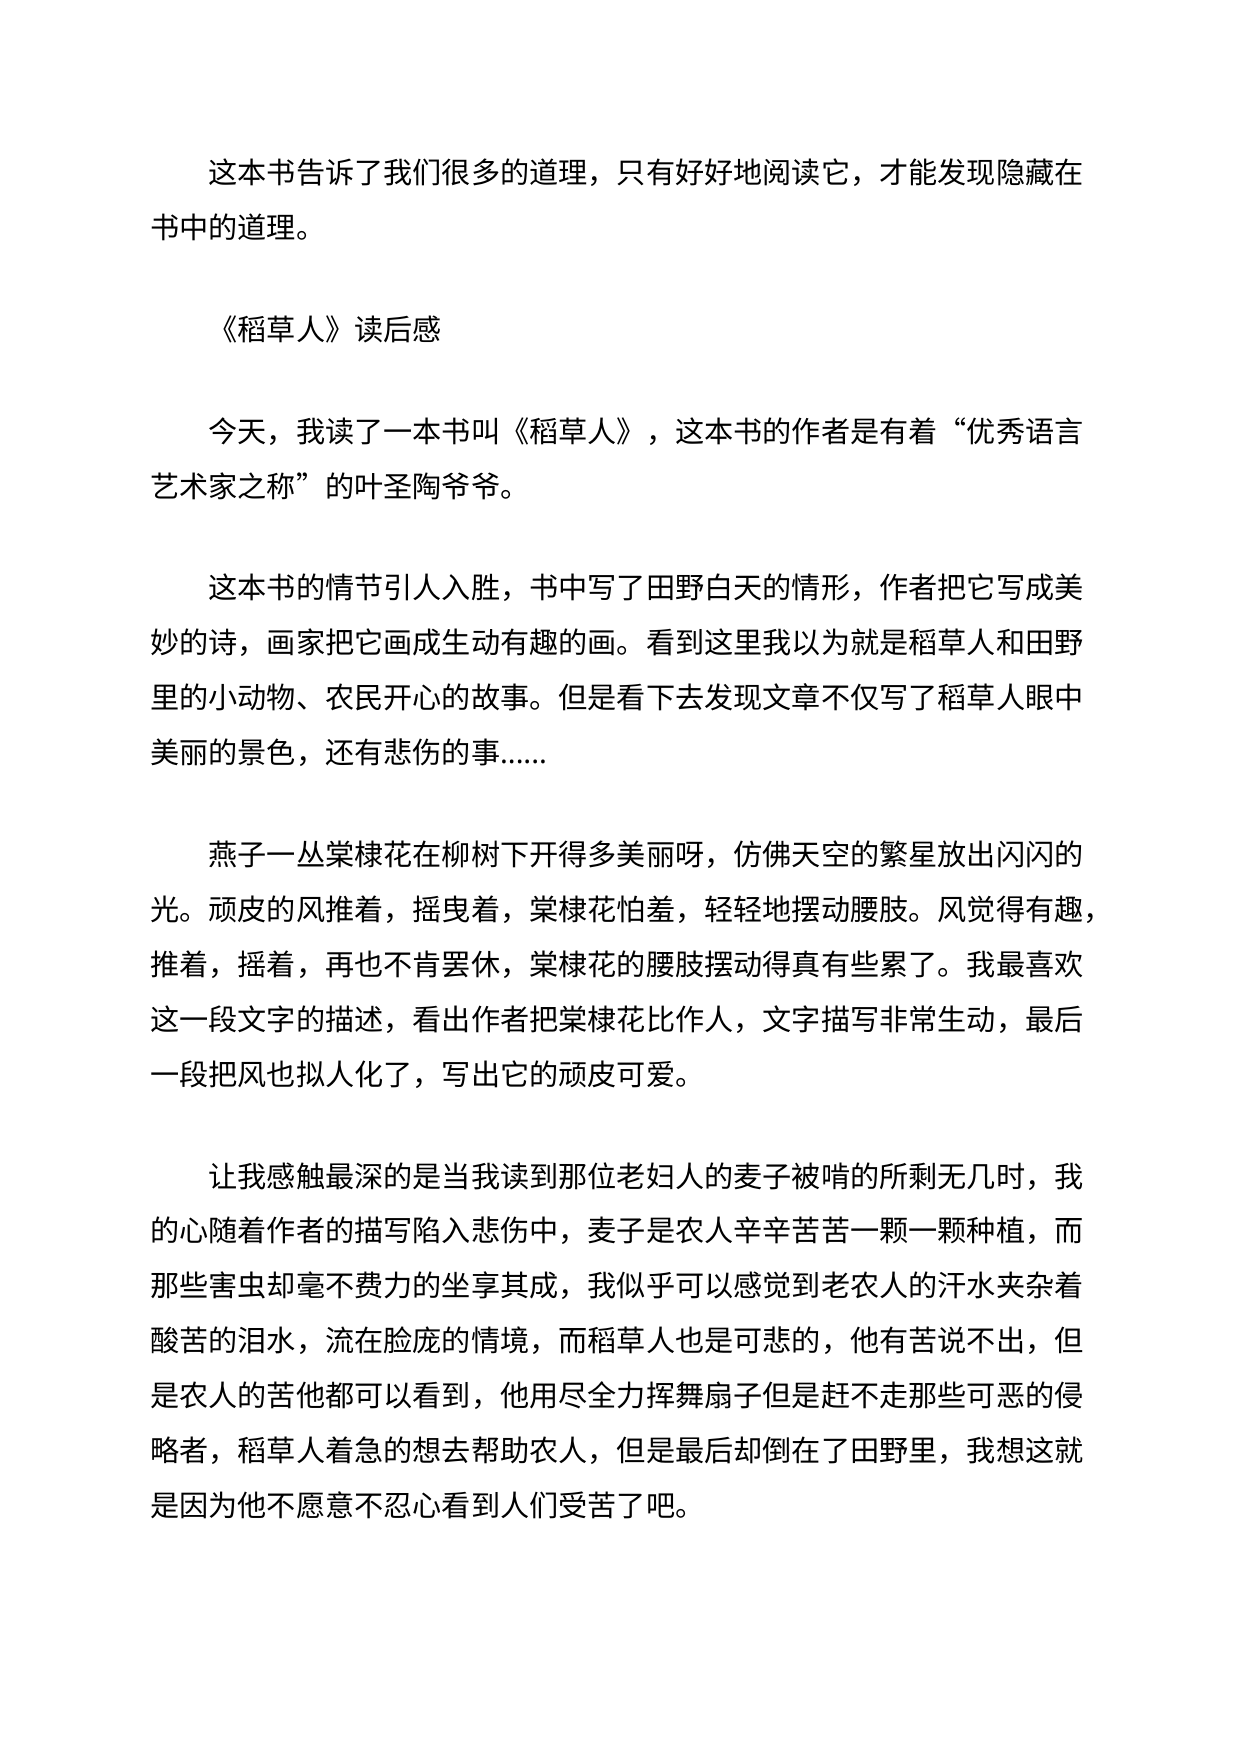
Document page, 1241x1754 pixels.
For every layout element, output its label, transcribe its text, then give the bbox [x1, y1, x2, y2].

text 这本书的情节引人入胜，书中写了田野白天的情形，作者把它写成美妙的诗，画家把它画成生动有趣的画。看到这里我以为就是稻草人和田野里的小动物、农民开心的故事。但是看下去发现文章不仅写了稻草人眼中美丽的景色，还有悲伤的事...... [150, 565, 1090, 772]
text 今天，我读了一本书叫《稻草人》，这本书的作者是有着“优秀语言艺术家之称”的叶圣陶爷爷。 [150, 408, 1090, 506]
text 燕子一丛棠棣花在柳树下开得多美丽呀，仿佛天空的繁星放出闪闪的光。顽皮的风推着，摇曳着，棠棣花怕羞，轻轻地摆动腰肢。风觉得有趣，推着，摇着，再也不肯罢休，棠棣花的腰肢摆动得真有些累了。我最喜欢这一段文字的描述，看出作者把棠棣花比作人，文字描写非常生动，最后一段把风也拟人化了，写出它的顽皮可爱。 [150, 832, 1090, 1094]
text 这本书告诉了我们很多的道理，只有好好地阅读它，才能发现隐藏在书中的道理。 [150, 150, 1090, 247]
text 《稻草人》读后感 [150, 307, 1090, 349]
text 让我感触最深的是当我读到那位老妇人的麦子被啃的所剩无几时，我的心随着作者的描写陷入悲伤中，麦子是农人辛辛苦苦一颗一颗种植，而那些害虫却毫不费力的坐享其成，我似乎可以感觉到老农人的汗水夹杂着酸苦的泪水，流在脸庞的情境，而稻草人也是可悲的，他有苦说不出，但是农人的苦他都可以看到，他用尽全力挥舞扇子但是赶不走那些可恶的侵略者，稻草人着急的想去帮助农人，但是最后却倒在了田野里，我想这就是因为他不愿意不忍心看到人们受苦了吧。 [150, 1153, 1090, 1525]
